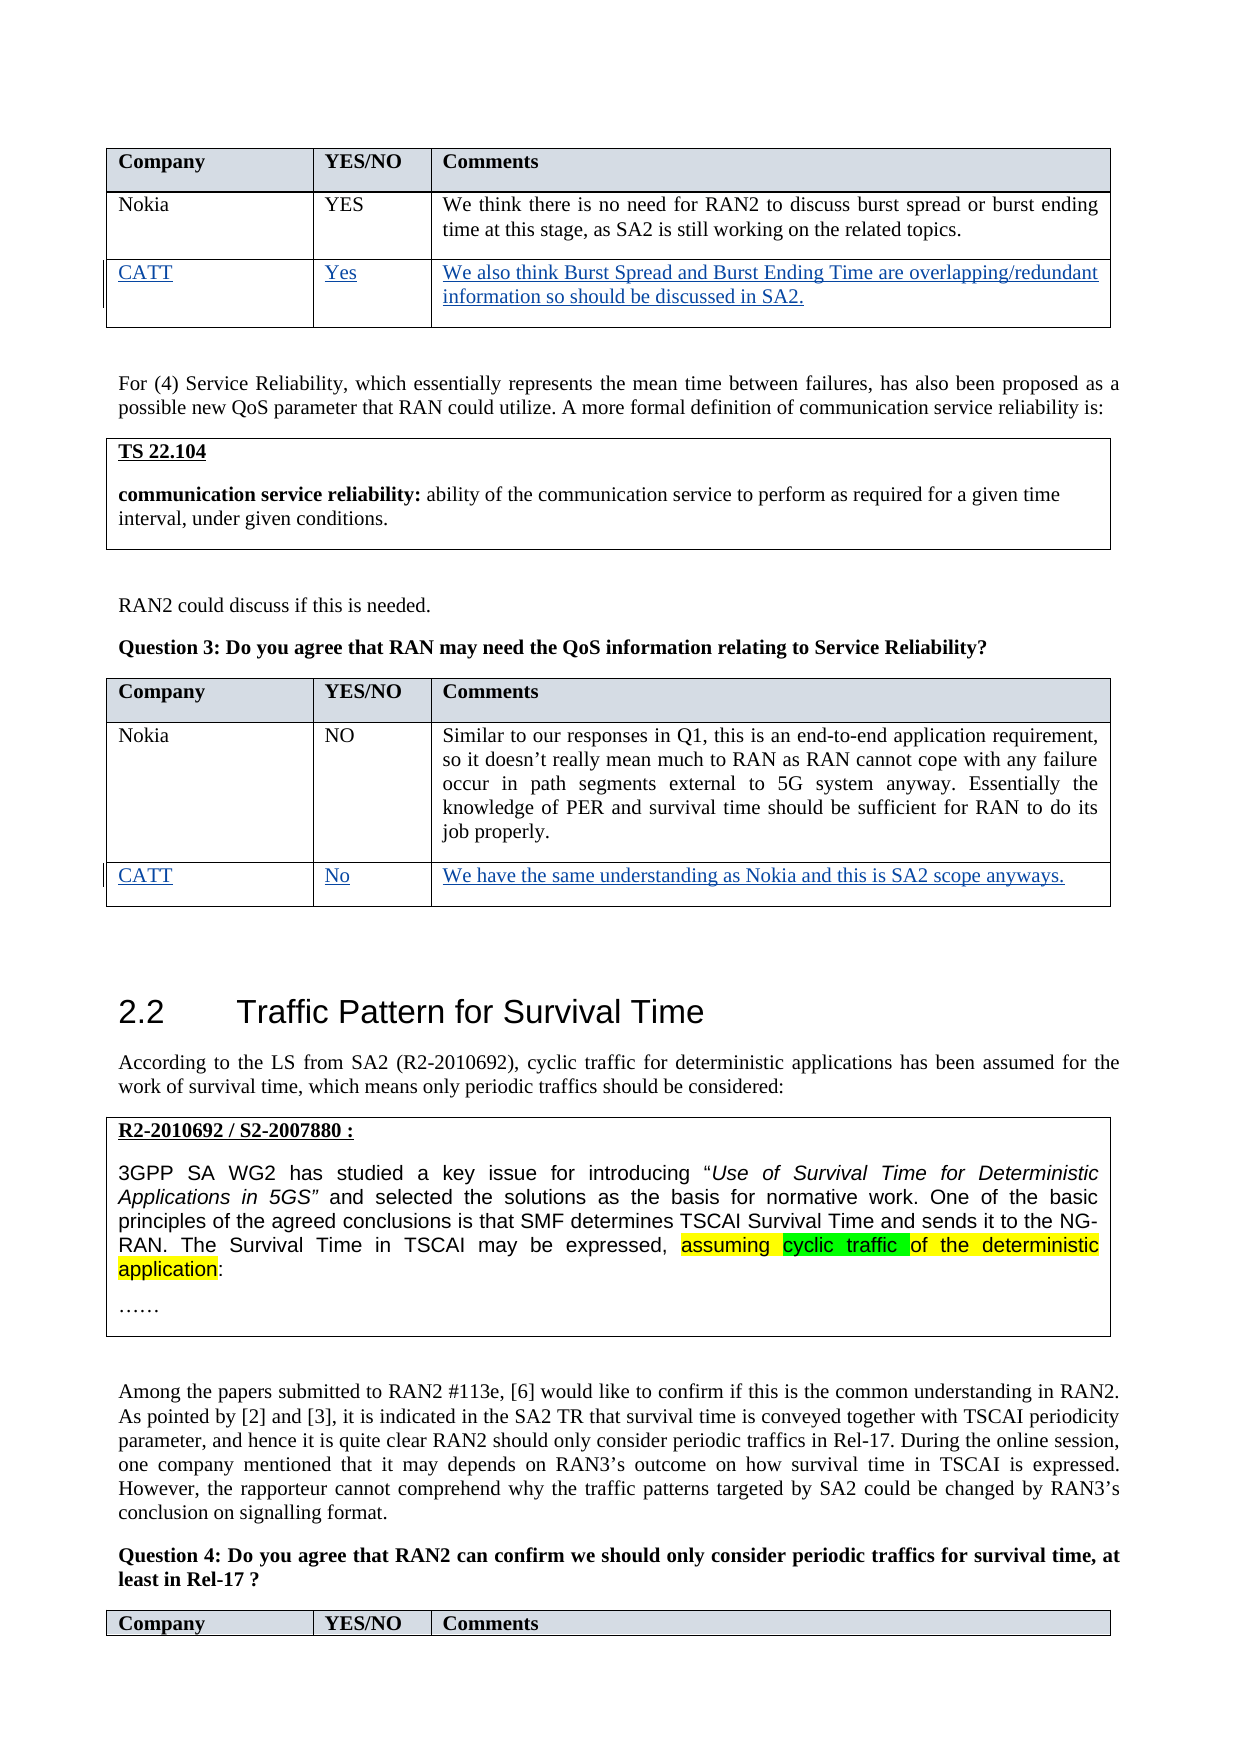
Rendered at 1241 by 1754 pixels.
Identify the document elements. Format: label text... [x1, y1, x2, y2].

table_cell Nokia [107, 723, 313, 862]
table_header Company [107, 679, 313, 722]
table_header R2-2010692 / S2-2007880 : 3GPP SA WG2 has studied a key issue for introducing “Use of Survival Time for Deterministic Applications in 5GS” and selected the solutions as the basis for normative work. One of the basic principles of the agreed conclusions is that SMF determines TSCAI Survival Time and sends it to the NG-RAN. The Survival Time in TSCAI may be expressed, assuming cyclic traffic of the deterministic application: …… [107, 1118, 1110, 1336]
table_header YES/NO [314, 679, 431, 722]
table_cell [107, 260, 313, 327]
text Among the papers submitted to RAN2 #113e, [6] would like to confirm if this is the common understanding in RAN2. As pointed by [2] and [3], it is indicated in the SA2 TR that survival time is conveyed together with TSCAI periodicity parameter, and hence it is quite clear RAN2 should only consider periodic traffics in Rel-17. During the online session, one company mentioned that it may depends on RAN3’s outcome on how survival time in TSCAI is expressed. However, the rapporteur cannot comprehend why the traffic patterns targeted by SA2 could be changed by RAN3’s conclusion on signalling format. [118, 1379, 1122, 1524]
table_header Company [107, 149, 313, 191]
table_cell [314, 260, 431, 327]
table_cell Nokia [107, 193, 313, 259]
table_cell [107, 863, 313, 906]
table_cell NO [314, 723, 431, 862]
text RAN2 could discuss if this is needed. [118, 592, 1122, 617]
table_header Comments [432, 149, 1110, 191]
text Question 4: Do you agree that RAN2 can confirm we should only consider periodic traffics for survival time, at least in Rel-17 ? [118, 1543, 1122, 1591]
table_cell [432, 260, 1110, 327]
subtitle 2.2 Traffic Pattern for Survival Time [118, 993, 1122, 1031]
table_cell [314, 863, 431, 906]
table_header Comments [432, 679, 1110, 722]
table_header YES/NO [314, 149, 431, 191]
table_cell We think there is no need for RAN2 to discuss burst spread or burst ending time at this stage, as SA2 is still working on the related topics. [432, 193, 1110, 259]
table_header Comments [432, 1611, 1110, 1634]
text Question 3: Do you agree that RAN may need the QoS information relating to Service Reliability? [118, 635, 1122, 659]
table_header Company [107, 1611, 313, 1634]
table_cell YES [314, 193, 431, 259]
table_cell [432, 863, 1110, 906]
table_header YES/NO [314, 1611, 431, 1634]
table_cell Similar to our responses in Q1, this is an end-to-end application requirement, so it doesn’t really mean much to RAN as RAN cannot cope with any failure occur in path segments external to 5G system anyway. Essentially the knowledge of PER and survival time should be sufficient for RAN to do its job properly. [432, 723, 1110, 862]
text According to the LS from SA2 (R2-2010692), cyclic traffic for deterministic applications has been assumed for the work of survival time, which means only periodic traffics should be considered: [118, 1050, 1122, 1098]
text For (4) Service Reliability, which essentially represents the mean time between failures, has also been proposed as a possible new QoS parameter that RAN could utilize. A more formal definition of communication service reliability is: [118, 371, 1122, 419]
table_header TS 22.104 communication service reliability: ability of the communication service to perform as required for a given time interval, under given conditions. [107, 439, 1110, 549]
